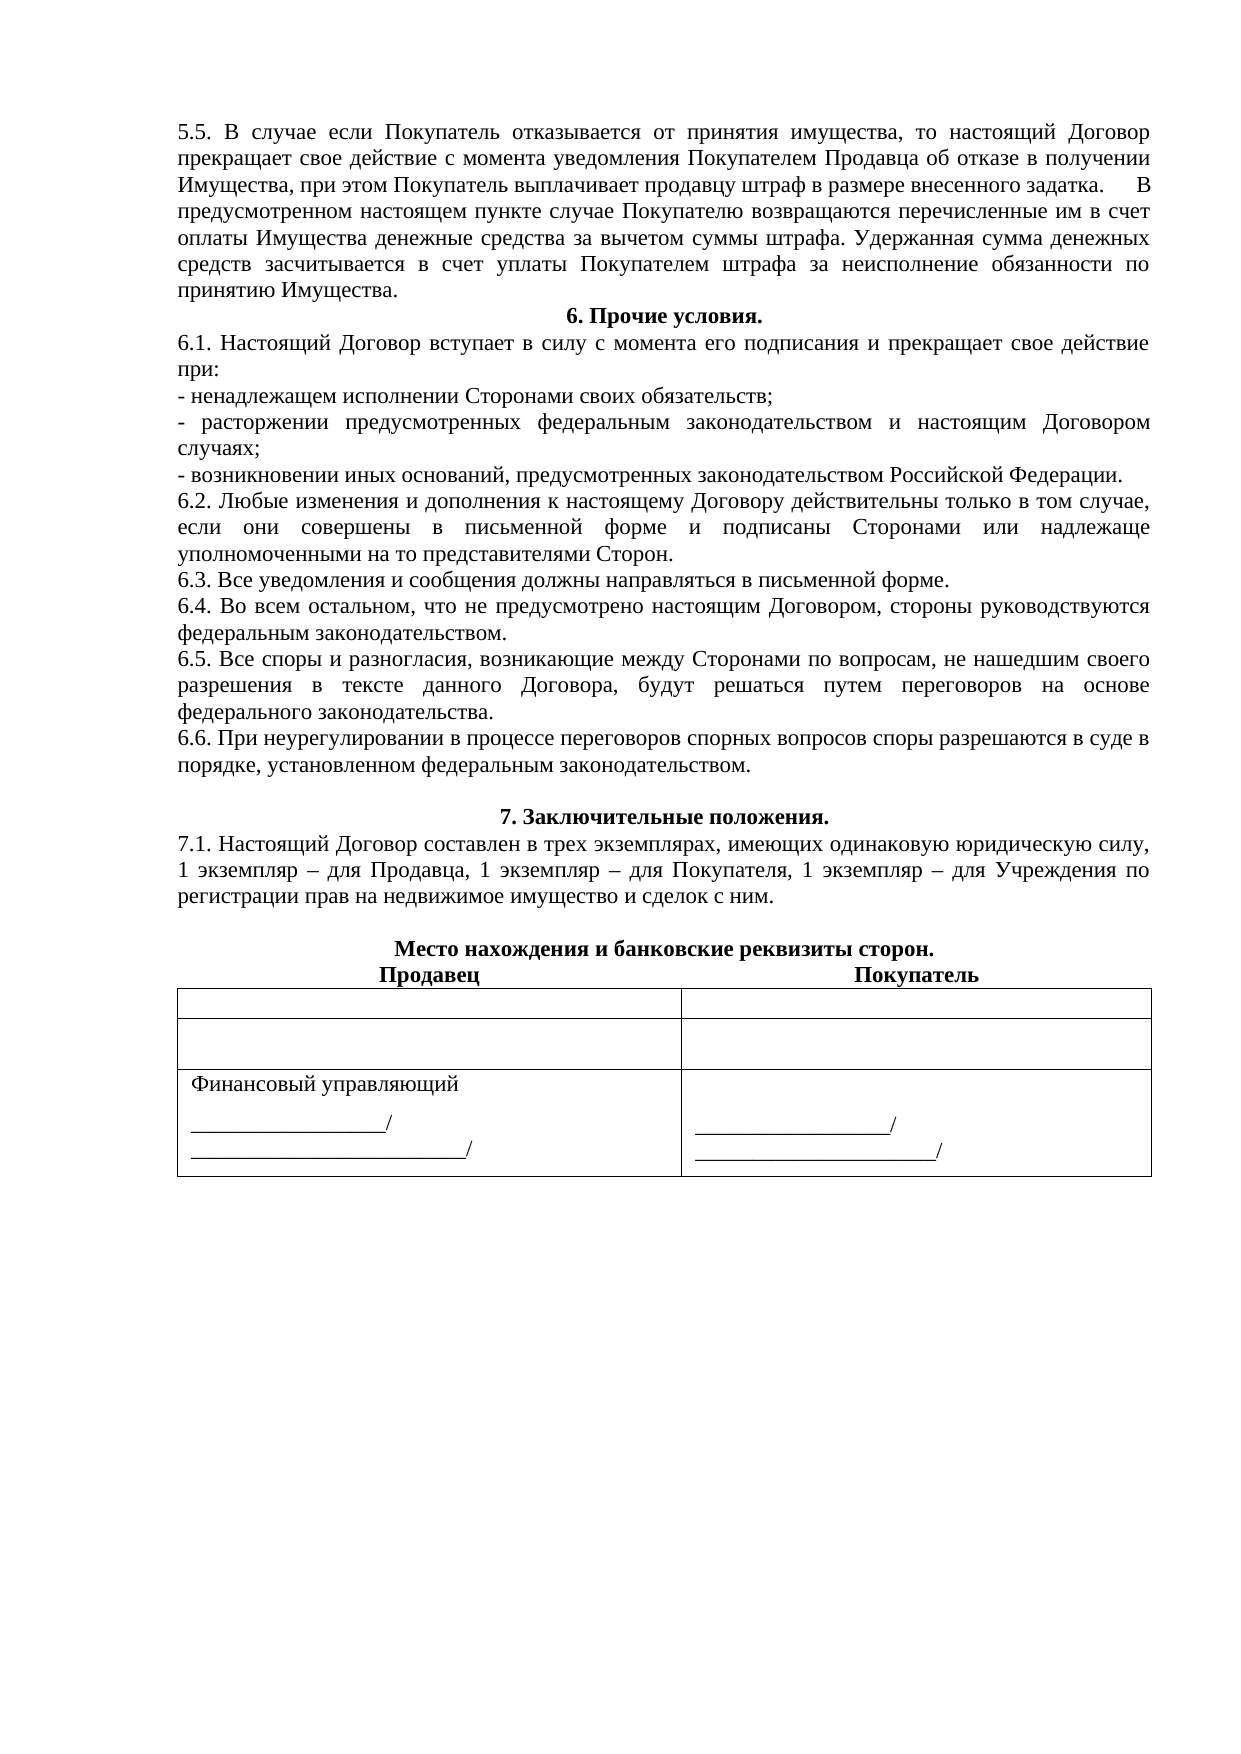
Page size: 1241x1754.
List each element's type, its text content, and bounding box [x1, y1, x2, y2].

table_cell _________________/_____________________/ [682, 1070, 1151, 1176]
text 7.1. Настоящий Договор составлен в трех экземплярах, имеющих одинаковую юридическую силу, 1 экземпляр – для Продавца, 1 экземпляр – для Покупателя, 1 экземпляр – для Учреждения по регистрации прав на недвижимое имущество и сделок с ним. [177, 830, 1152, 909]
table_cell Финансовый управляющий _________________/________________________/ [178, 1070, 681, 1176]
text 6.1. Настоящий Договор вступает в силу с момента его подписания и прекращает свое действие при: [177, 329, 1152, 382]
text 6.4. Во всем остальном, что не предусмотрено настоящим Договором, стороны руководствуются федеральным законодательством. [177, 592, 1152, 645]
text 7. Заключительные положения. [177, 803, 1152, 830]
text Место нахождения и банковские реквизиты сторон. [177, 935, 1152, 961]
table_header Продавец [177, 961, 681, 988]
text - возникновении иных оснований, предусмотренных законодательством Российской Федерации. [177, 461, 1152, 487]
text 5.5. В случае если Покупатель отказывается от принятия имущества, то настоящий Договор прекращает свое действие с момента уведомления Покупателем Продавца об отказе в получении Имущества, при этом Покупатель выплачивает продавцу штраф в размере внесенного задатка. В предусмотренном настоящем пункте случае Покупателю возвращаются перечисленные им в счет оплаты Имущества денежные средства за вычетом суммы штрафа. Удержанная сумма денежных средств засчитывается в счет уплаты Покупателем штрафа за неисполнение обязанности по принятию Имущества. [177, 118, 1152, 303]
text 6.6. При неурегулировании в процессе переговоров спорных вопросов споры разрешаются в суде в порядке, установленном федеральным законодательством. [177, 724, 1152, 777]
text 6.2. Любые изменения и дополнения к настоящему Договору действительны только в том случае, если они совершены в письменной форме и подписаны Сторонами или надлежаще уполномоченными на то представителями Сторон. [177, 487, 1152, 566]
table_cell [682, 989, 1151, 1018]
table_cell [682, 1019, 1151, 1069]
text - расторжении предусмотренных федеральным законодательством и настоящим Договором случаях; [177, 408, 1152, 461]
text 6.3. Все уведомления и сообщения должны направляться в письменной форме. [177, 566, 1152, 592]
text - ненадлежащем исполнении Сторонами своих обязательств; [177, 382, 1152, 408]
text 6. Прочие условия. [177, 303, 1152, 329]
table_cell [178, 989, 681, 1018]
table_header Покупатель [681, 961, 1152, 988]
text 6.5. Все споры и разногласия, возникающие между Сторонами по вопросам, не нашедшим своего разрешения в тексте данного Договора, будут решаться путем переговоров на основе федерального законодательства. [177, 645, 1152, 724]
table_cell [178, 1019, 681, 1069]
